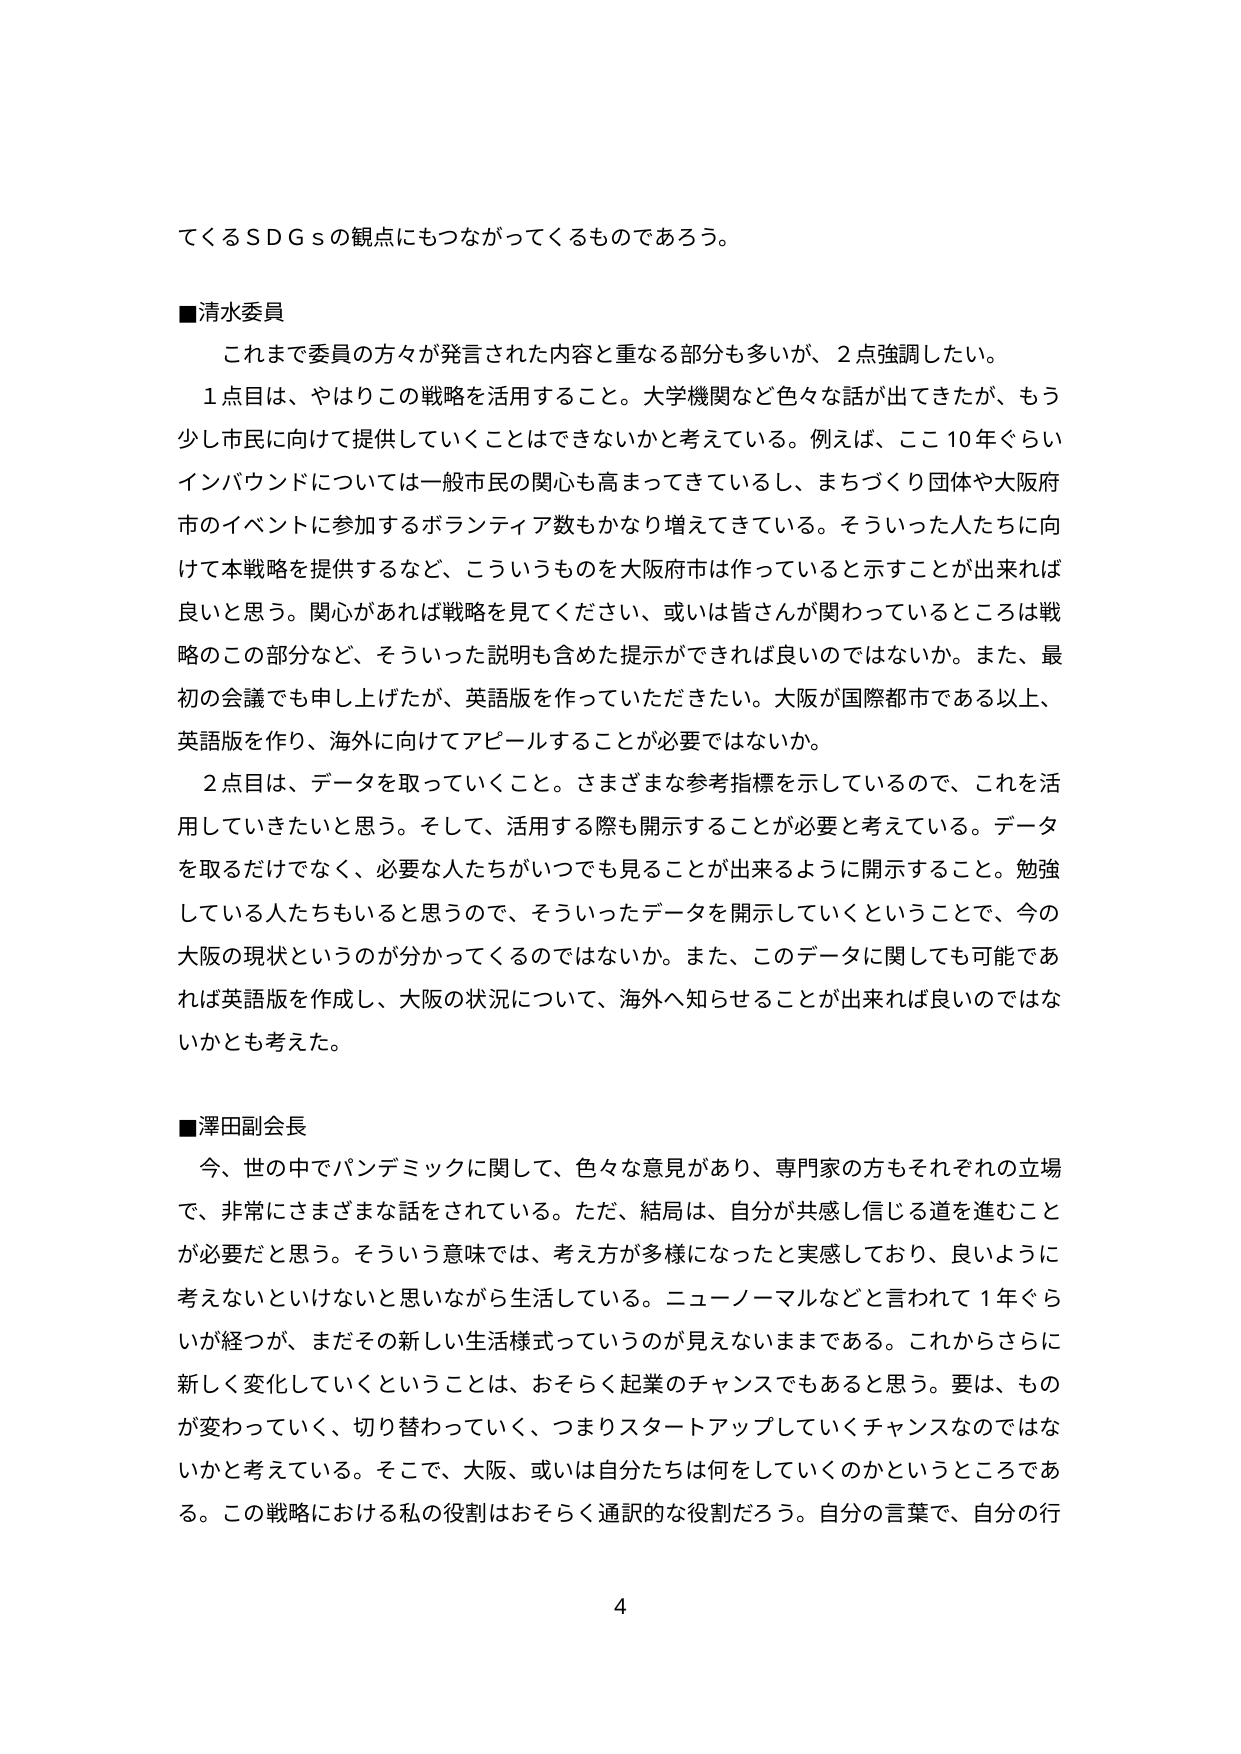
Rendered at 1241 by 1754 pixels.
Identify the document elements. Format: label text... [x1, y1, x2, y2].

text これまで委員の方々が発言された内容と重なる部分も多いが、２点強調したい。 [177, 334, 1063, 371]
text ２点目は、データを取っていくこと。さまざまな参考指標を示しているので、これを活用していきたいと思う。そして、活用する際も開示することが必要と考えている。データを取るだけでなく、必要な人たちがいつでも見ることが出来るように開示すること。勉強している人たちもいると思うので、そういったデータを開示していくということで、今の大阪の現状というのが分かってくるのではないか。また、このデータに関しても可能であれば英語版を作成し、大阪の状況について、海外へ知らせることが出来れば良いのではないかとも考えた。 [177, 763, 1063, 1059]
text ■清水委員 [177, 292, 1063, 329]
text １点目は、やはりこの戦略を活用すること。大学機関など色々な話が出てきたが、もう少し市民に向けて提供していくことはできないかと考えている。例えば、ここ10年ぐらいインバウンドについては一般市民の関心も高まってきているし、まちづくり団体や大阪府市のイベントに参加するボランティア数もかなり増えてきている。そういった人たちに向けて本戦略を提供するなど、こういうものを大阪府市は作っていると示すことが出来れば良いと思う。関心があれば戦略を見てください、或いは皆さんが関わっているところは戦略のこの部分など、そういった説明も含めた提示ができれば良いのではないか。また、最初の会議でも申し上げたが、英語版を作っていただきたい。大阪が国際都市である以上、英語版を作り、海外に向けてアピールすることが必要ではないか。 [177, 376, 1063, 759]
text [177, 217, 1063, 254]
text ■澤田副会長 [177, 1106, 1063, 1144]
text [177, 1148, 1063, 1531]
